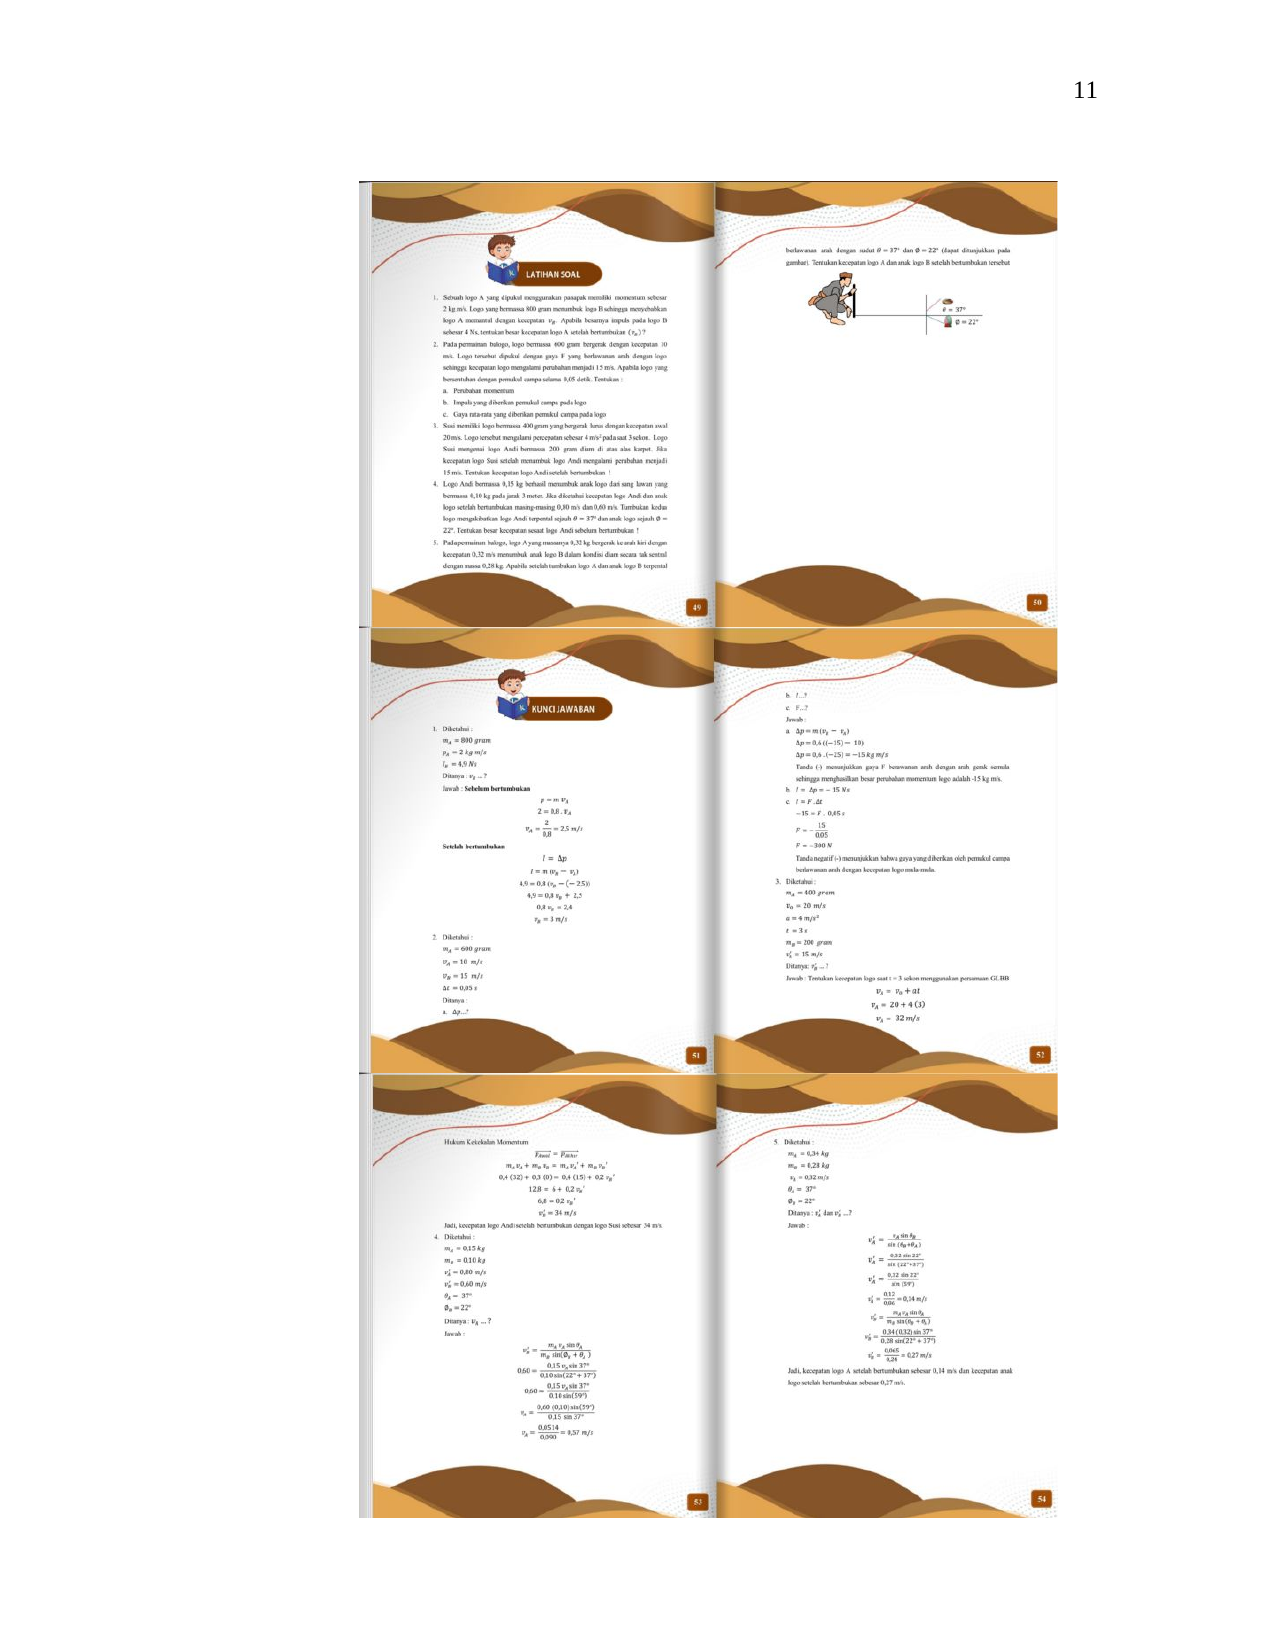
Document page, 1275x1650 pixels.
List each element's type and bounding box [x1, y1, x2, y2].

picture [359, 181, 1058, 1518]
